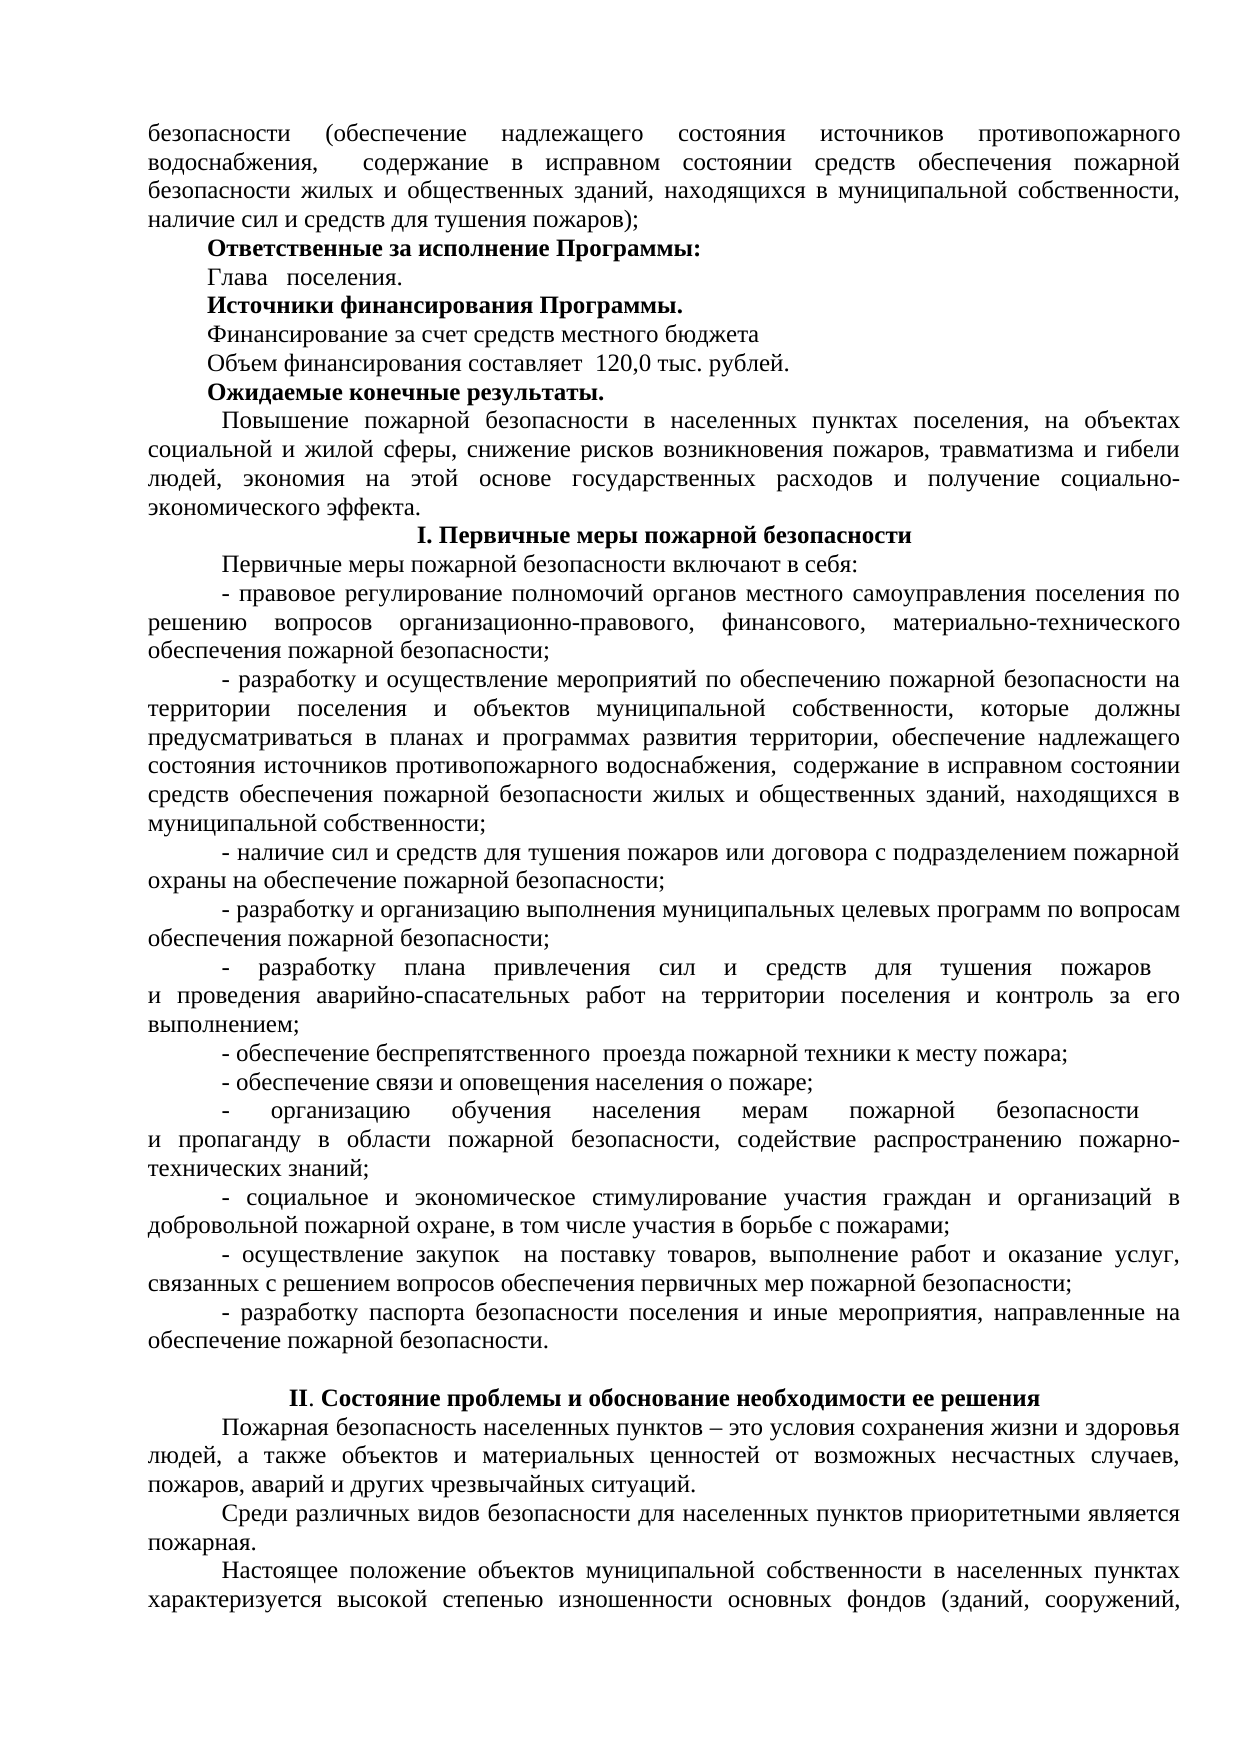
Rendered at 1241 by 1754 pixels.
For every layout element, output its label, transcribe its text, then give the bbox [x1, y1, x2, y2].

text Источники финансирования Программы. [148, 291, 1181, 319]
text - организацию обучения населения мерам пожарной безопасности и пропаганду в области пожарной безопасности, содействие распространению пожарно-технических знаний; [148, 1096, 1181, 1182]
text - разработку и осуществление мероприятий по обеспечению пожарной безопасности на территории поселения и объектов муниципальной собственности, которые должны предусматриваться в планах и программах развития территории, обеспечение надлежащего состояния источников противопожарного водоснабжения, содержание в исправном состоянии средств обеспечения пожарной безопасности жилых и общественных зданий, находящихся в муниципальной собственности; [148, 664, 1181, 837]
text - правовое регулирование полномочий органов местного самоуправления поселения по решению вопросов организационно-правового, финансового, материально-технического обеспечения пожарной безопасности; [148, 578, 1181, 664]
text - социальное и экономическое стимулирование участия граждан и организаций в добровольной пожарной охране, в том числе участия в борьбе с пожарами; [148, 1182, 1181, 1239]
text Ожидаемые конечные результаты. [148, 377, 1181, 406]
text I. Первичные меры пожарной безопасности [148, 521, 1181, 549]
text - наличие сил и средств для тушения пожаров или договора с подразделением пожарной охраны на обеспечение пожарной безопасности; [148, 837, 1181, 894]
text Среди различных видов безопасности для населенных пунктов приоритетными является пожарная. [148, 1498, 1181, 1556]
text - осуществление закупок на поставку товаров, выполнение работ и оказание услуг, связанных с решением вопросов обеспечения первичных мер пожарной безопасности; [148, 1239, 1181, 1297]
text Первичные меры пожарной безопасности включают в себя: [148, 549, 1181, 578]
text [148, 118, 1181, 233]
text Ответственные за исполнение Программы: [148, 233, 1181, 262]
text Финансирование за счет средств местного бюджета [148, 319, 1181, 348]
text - разработку паспорта безопасности поселения и иные мероприятия, направленные на обеспечение пожарной безопасности. [148, 1297, 1181, 1354]
text Пожарная безопасность населенных пунктов – это условия сохранения жизни и здоровья людей, а также объектов и материальных ценностей от возможных несчастных случаев, пожаров, аварий и других чрезвычайных ситуаций. [148, 1412, 1181, 1498]
text - разработку плана привлечения сил и средств для тушения пожаров и проведения аварийно-спасательных работ на территории поселения и контроль за его выполнением; [148, 952, 1181, 1038]
text II. Состояние проблемы и обоснование необходимости ее решения [148, 1383, 1181, 1412]
text Глава поселения. [148, 262, 1181, 291]
text - разработку и организацию выполнения муниципальных целевых программ по вопросам обеспечения пожарной безопасности; [148, 894, 1181, 952]
text Повышение пожарной безопасности в населенных пунктах поселения, на объектах социальной и жилой сферы, снижение рисков возникновения пожаров, травматизма и гибели людей, экономия на этой основе государственных расходов и получение социально-экономического эффекта. [148, 406, 1181, 521]
text Объем финансирования составляет 120,0 тыс. рублей. [148, 348, 1181, 377]
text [148, 1556, 1181, 1613]
text - обеспечение беспрепятственного проезда пожарной техники к месту пожара; [148, 1038, 1181, 1067]
text - обеспечение связи и оповещения населения о пожаре; [148, 1067, 1181, 1096]
